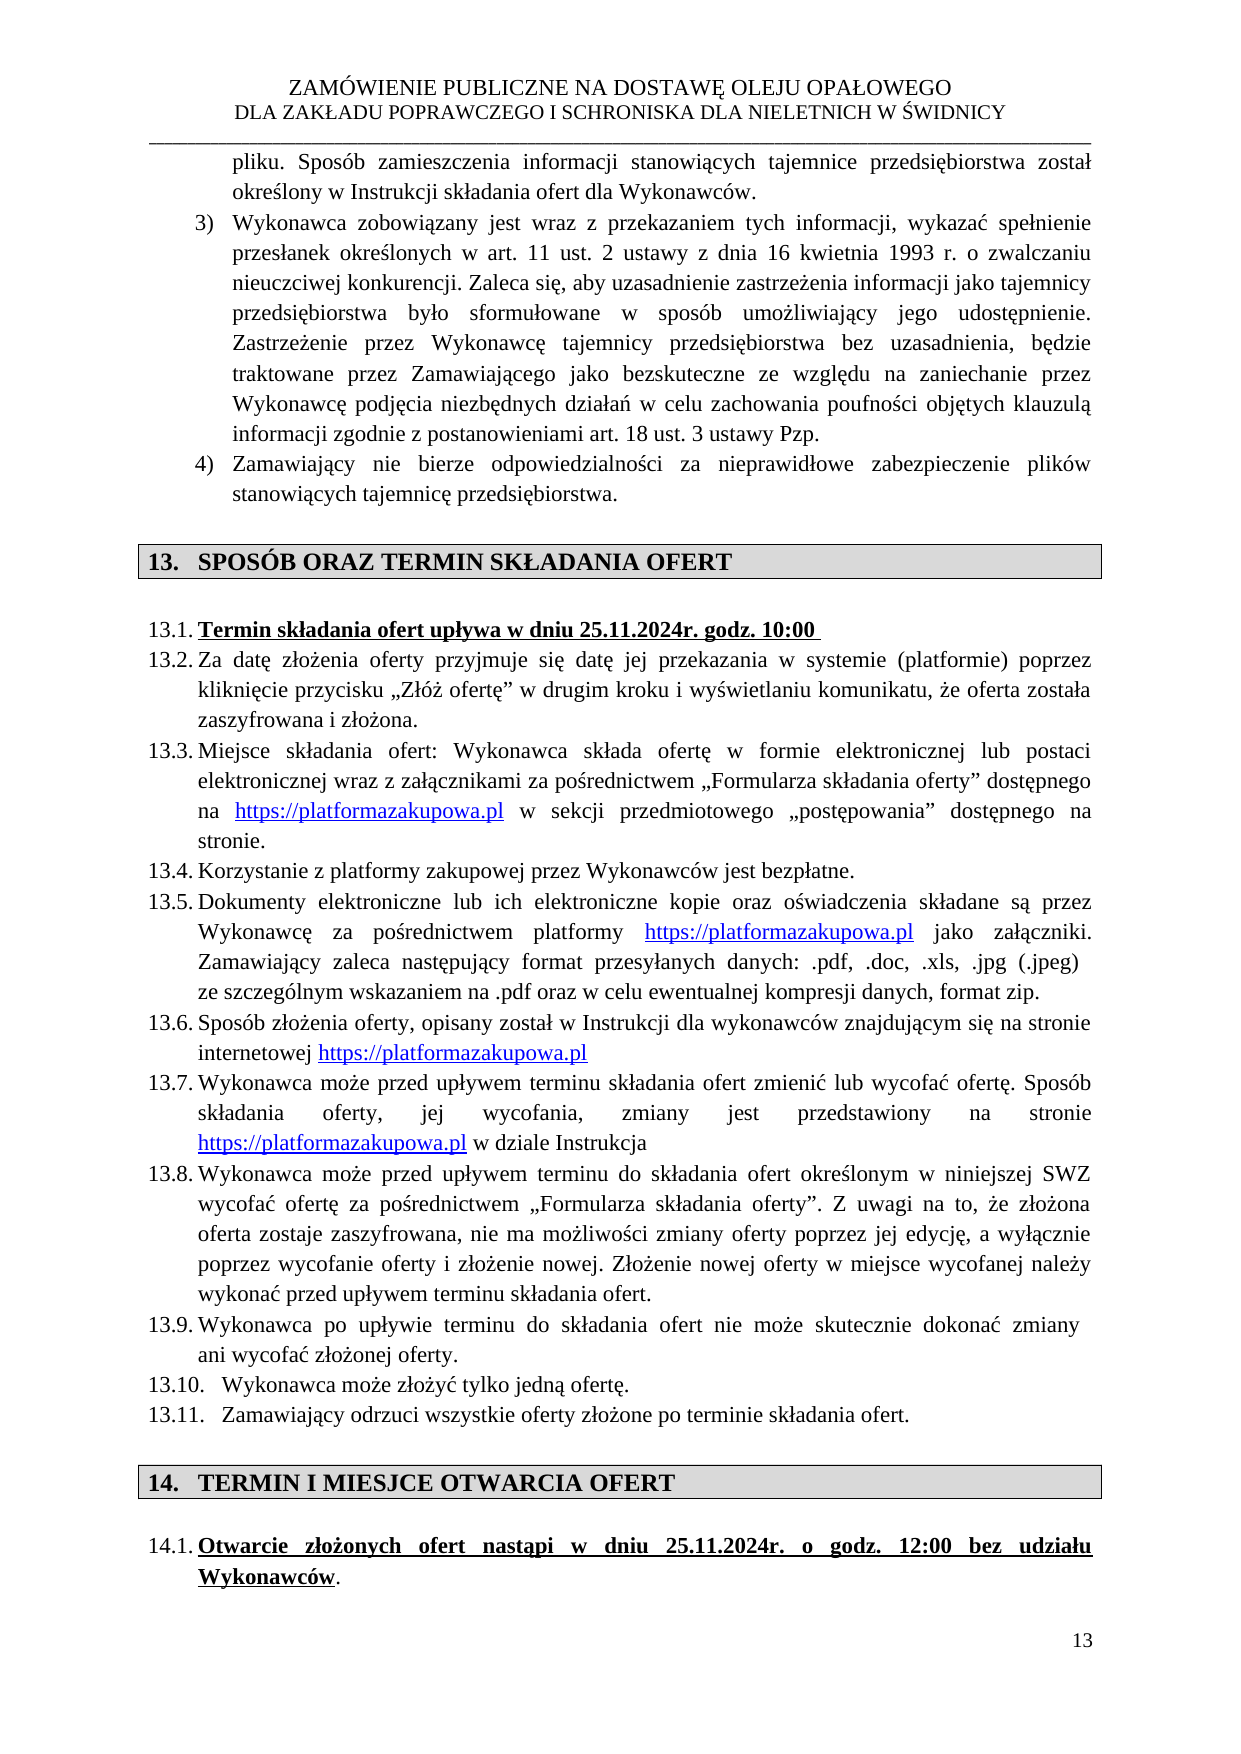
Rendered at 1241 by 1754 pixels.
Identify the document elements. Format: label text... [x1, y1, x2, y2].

list Wykonawca może przed upływem terminu do składania ofert określonym w niniejszej SWZ wycofać ofertę za pośrednictwem „Formularza składania oferty”. Z uwagi na to, że złożona oferta zostaje zaszyfrowana, nie ma możliwości zmiany oferty poprzez jej edycję, a wyłącznie poprzez wycofanie oferty i złożenie nowej. Złożenie nowej oferty w miejsce wycofanej należy wykonać przed upływem terminu składania ofert. [148, 1160, 1093, 1307]
list TERMIN I MIESJCE OTWARCIA OFERT [139, 1466, 1101, 1498]
list Sposób złożenia oferty, opisany został w Instrukcji dla wykonawców znajdującym się na stronie internetowej https://platformazakupowa.pl [148, 1009, 1093, 1065]
list Zamawiający odrzuci wszystkie oferty złożone po terminie składania ofert. [148, 1401, 1093, 1428]
list SPOSÓB ORAZ TERMIN SKŁADANIA OFERT [139, 545, 1101, 578]
list Korzystanie z platformy zakupowej przez Wykonawców jest bezpłatne. [148, 858, 1093, 884]
list Dokumenty elektroniczne lub ich elektroniczne kopie oraz oświadczenia składane są przez Wykonawcę za pośrednictwem platformy https://platformazakupowa.pl jako załączniki. Zamawiający zaleca następujący format przesyłanych danych: .pdf, .doc, .xls, .jpg (.jpeg) ze szczególnym wskazaniem na .pdf oraz w celu ewentualnej kompresji danych, format zip. [148, 888, 1093, 1005]
list Termin składania ofert upływa w dniu 25.11.2024r. godz. 10:00 [148, 616, 1093, 642]
list Wykonawca może złożyć tylko jedną ofertę. [148, 1371, 1093, 1397]
list Zamawiający nie bierze odpowiedzialności za nieprawidłowe zabezpieczenie plików stanowiących tajemnicę przedsiębiorstwa. [194, 450, 1093, 507]
list Otwarcie złożonych ofert nastąpi w dniu 25.11.2024r. o godz. 12:00 bez udziału Wykonawców. [148, 1533, 1093, 1589]
list Za datę złożenia oferty przyjmuje się datę jej przekazania w systemie (platformie) poprzez kliknięcie przycisku „Złóż ofertę” w drugim kroku i wyświetlaniu komunikatu, że oferta została zaszyfrowana i złożona. [148, 646, 1093, 733]
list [194, 148, 1093, 205]
list Wykonawca zobowiązany jest wraz z przekazaniem tych informacji, wykazać spełnienie przesłanek określonych w art. 11 ust. 2 ustawy z dnia 16 kwietnia 1993 r. o zwalczaniu nieuczciwej konkurencji. Zaleca się, aby uzasadnienie zastrzeżenia informacji jako tajemnicy przedsiębiorstwa było sformułowane w sposób umożliwiający jego udostępnienie. Zastrzeżenie przez Wykonawcę tajemnicy przedsiębiorstwa bez uzasadnienia, będzie traktowane przez Zamawiającego jako bezskuteczne ze względu na zaniechanie przez Wykonawcę podjęcia niezbędnych działań w celu zachowania poufności objętych klauzulą informacji zgodnie z postanowieniami art. 18 ust. 3 ustawy Pzp. [194, 208, 1093, 446]
list Miejsce składania ofert: Wykonawca składa ofertę w formie elektronicznej lub postaci elektronicznej wraz z załącznikami za pośrednictwem „Formularza składania oferty” dostępnego na https://platformazakupowa.pl w sekcji przedmiotowego „postępowania” dostępnego na stronie. [148, 737, 1093, 854]
list Wykonawca po upływie terminu do składania ofert nie może skutecznie dokonać zmiany ani wycofać złożonej oferty. [148, 1311, 1093, 1367]
list Wykonawca może przed upływem terminu składania ofert zmienić lub wycofać ofertę. Sposób składania oferty, jej wycofania, zmiany jest przedstawiony na stronie https://platformazakupowa.pl w dziale Instrukcja [148, 1069, 1093, 1156]
